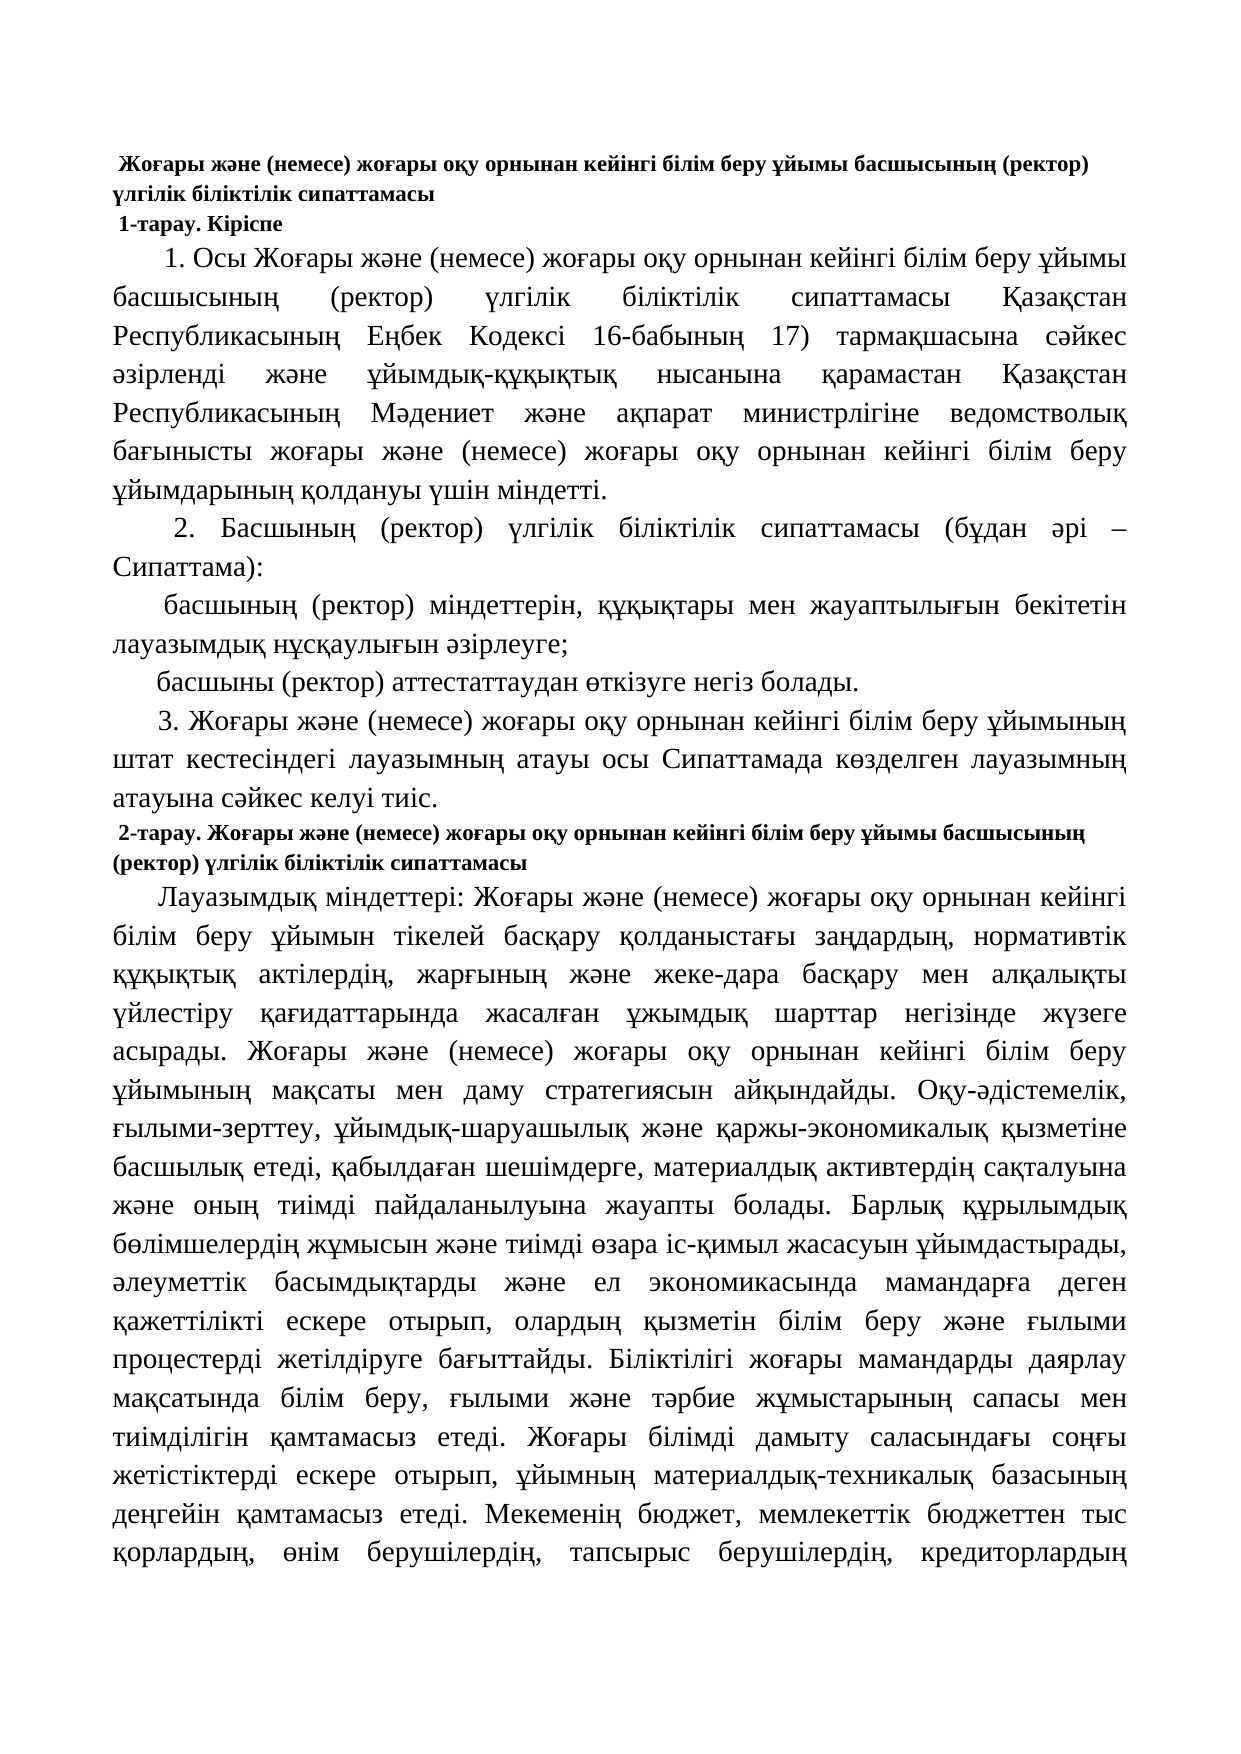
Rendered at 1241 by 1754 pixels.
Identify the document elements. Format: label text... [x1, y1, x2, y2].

text Жоғары және (немесе) жоғары оқу орнынан кейінгі білім беру ұйымы басшысының (ректор) үлгілік біліктілік сипаттамасы [112, 150, 1128, 207]
text басшыны (ректор) аттестаттаудан өткізуге негіз болады. [112, 664, 1128, 698]
text 3. Жоғары және (немесе) жоғары оқу орнынан кейінгі білім беру ұйымының штат кестесіндегі лауазымның атауы осы Сипаттамада көзделген лауазымның атауына сәйкес келуі тиіс. [112, 703, 1128, 814]
text 1-тарау. Кіріспе [112, 210, 1128, 237]
text 2-тарау. Жоғары және (немесе) жоғары оқу орнынан кейінгі білім беру ұйымы басшысының (ректор) үлгілік біліктілік сипаттамасы [112, 819, 1128, 875]
text 1. Осы Жоғары және (немесе) жоғары оқу орнынан кейінгі білім беру ұйымы басшысының (ректор) үлгілік біліктілік сипаттамасы Қазақстан Республикасының Еңбек Кодексі 16-бабының 17) тармақшасына сәйкес әзірленді және ұйымдық-құқықтық нысанына қарамастан Қазақстан Республикасының Мәдениет және ақпарат министрлігіне ведомстволық бағынысты жоғары және (немесе) жоғары оқу орнынан кейінгі білім беру ұйымдарының қолдануы үшін міндетті. [112, 241, 1128, 505]
text басшының (ректор) міндеттерін, құқықтары мен жауаптылығын бекітетін лауазымдық нұсқаулығын әзірлеуге; [112, 587, 1128, 659]
text 2. Басшының (ректор) үлгілік біліктілік сипаттамасы (бұдан әрі – Сипаттама): [112, 510, 1128, 582]
